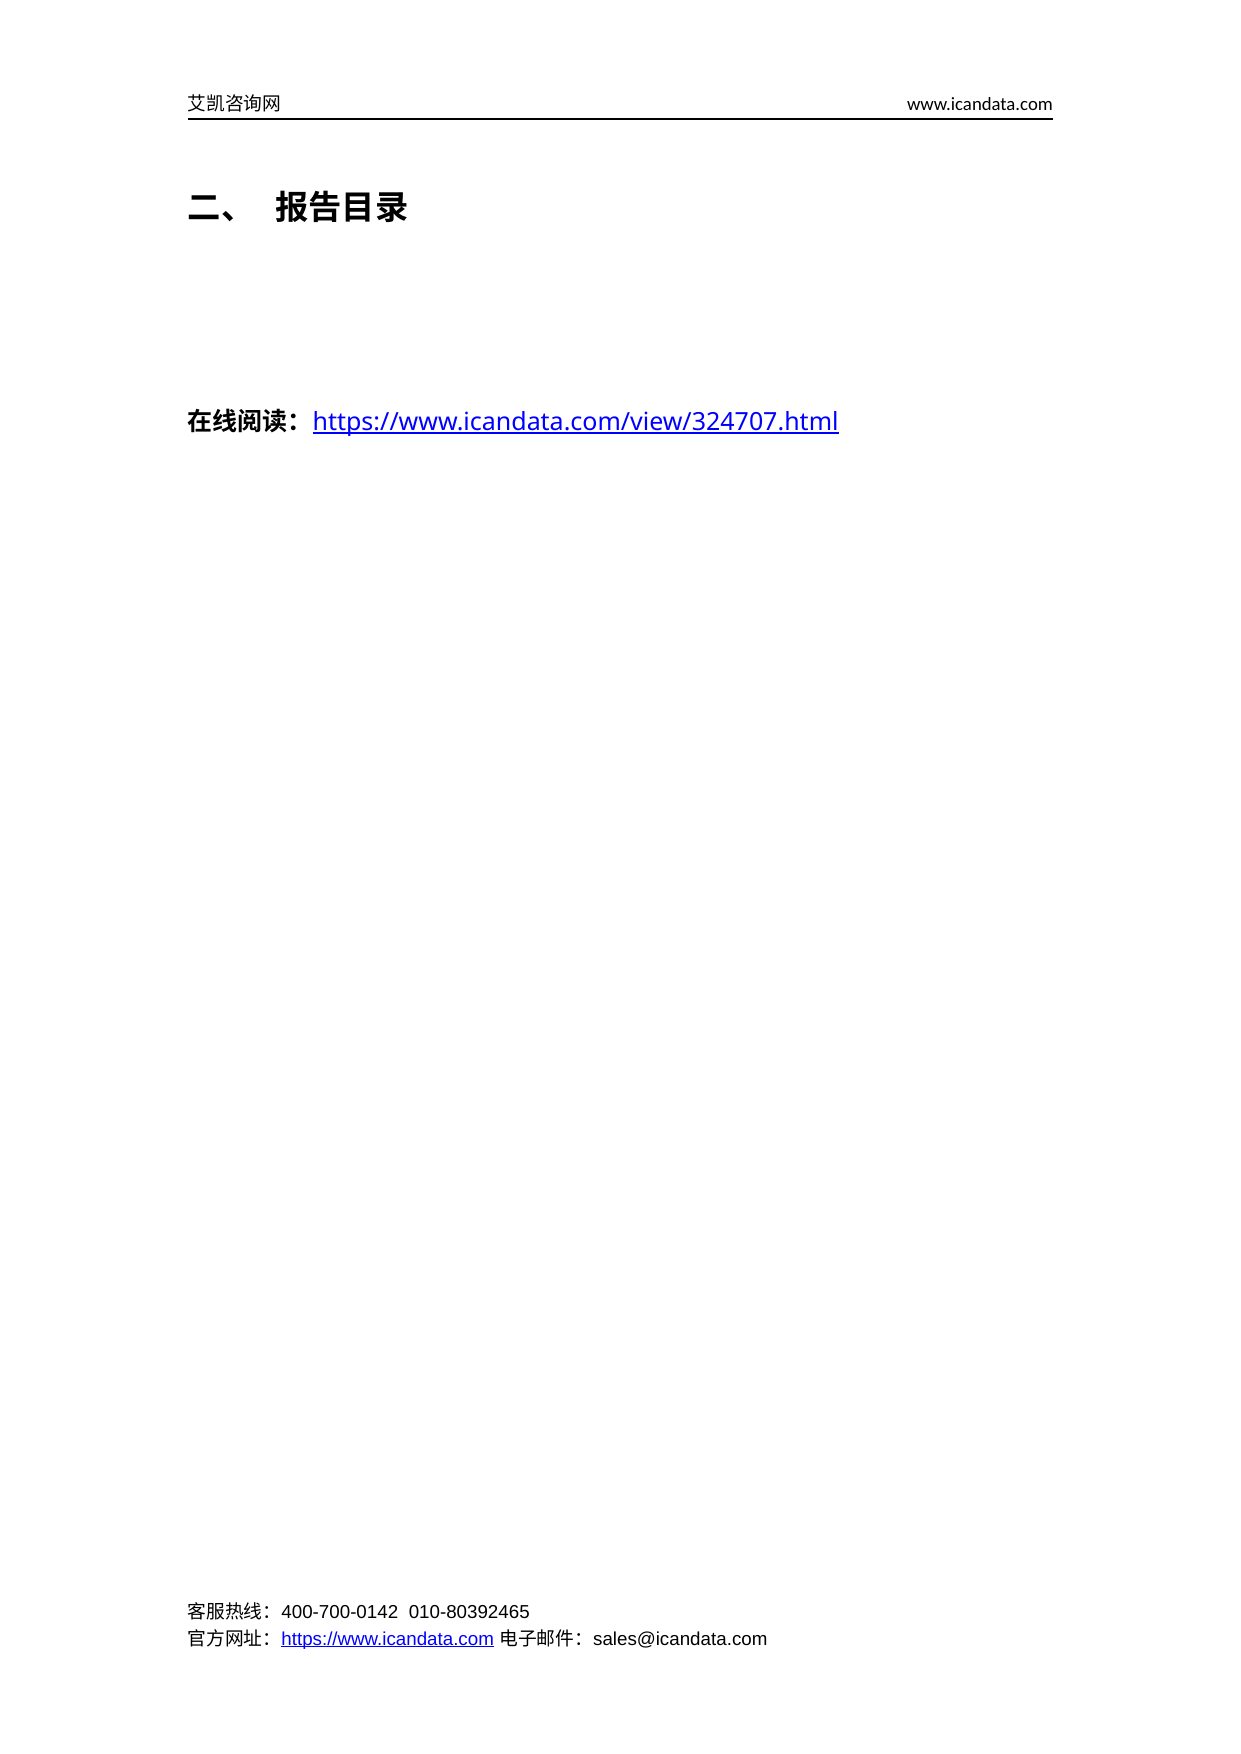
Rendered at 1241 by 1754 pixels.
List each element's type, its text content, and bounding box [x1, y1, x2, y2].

subtitle 报告目录 [187, 172, 1053, 237]
text 在线阅读：https://www.icandata.com/view/324707.html [187, 387, 1053, 452]
